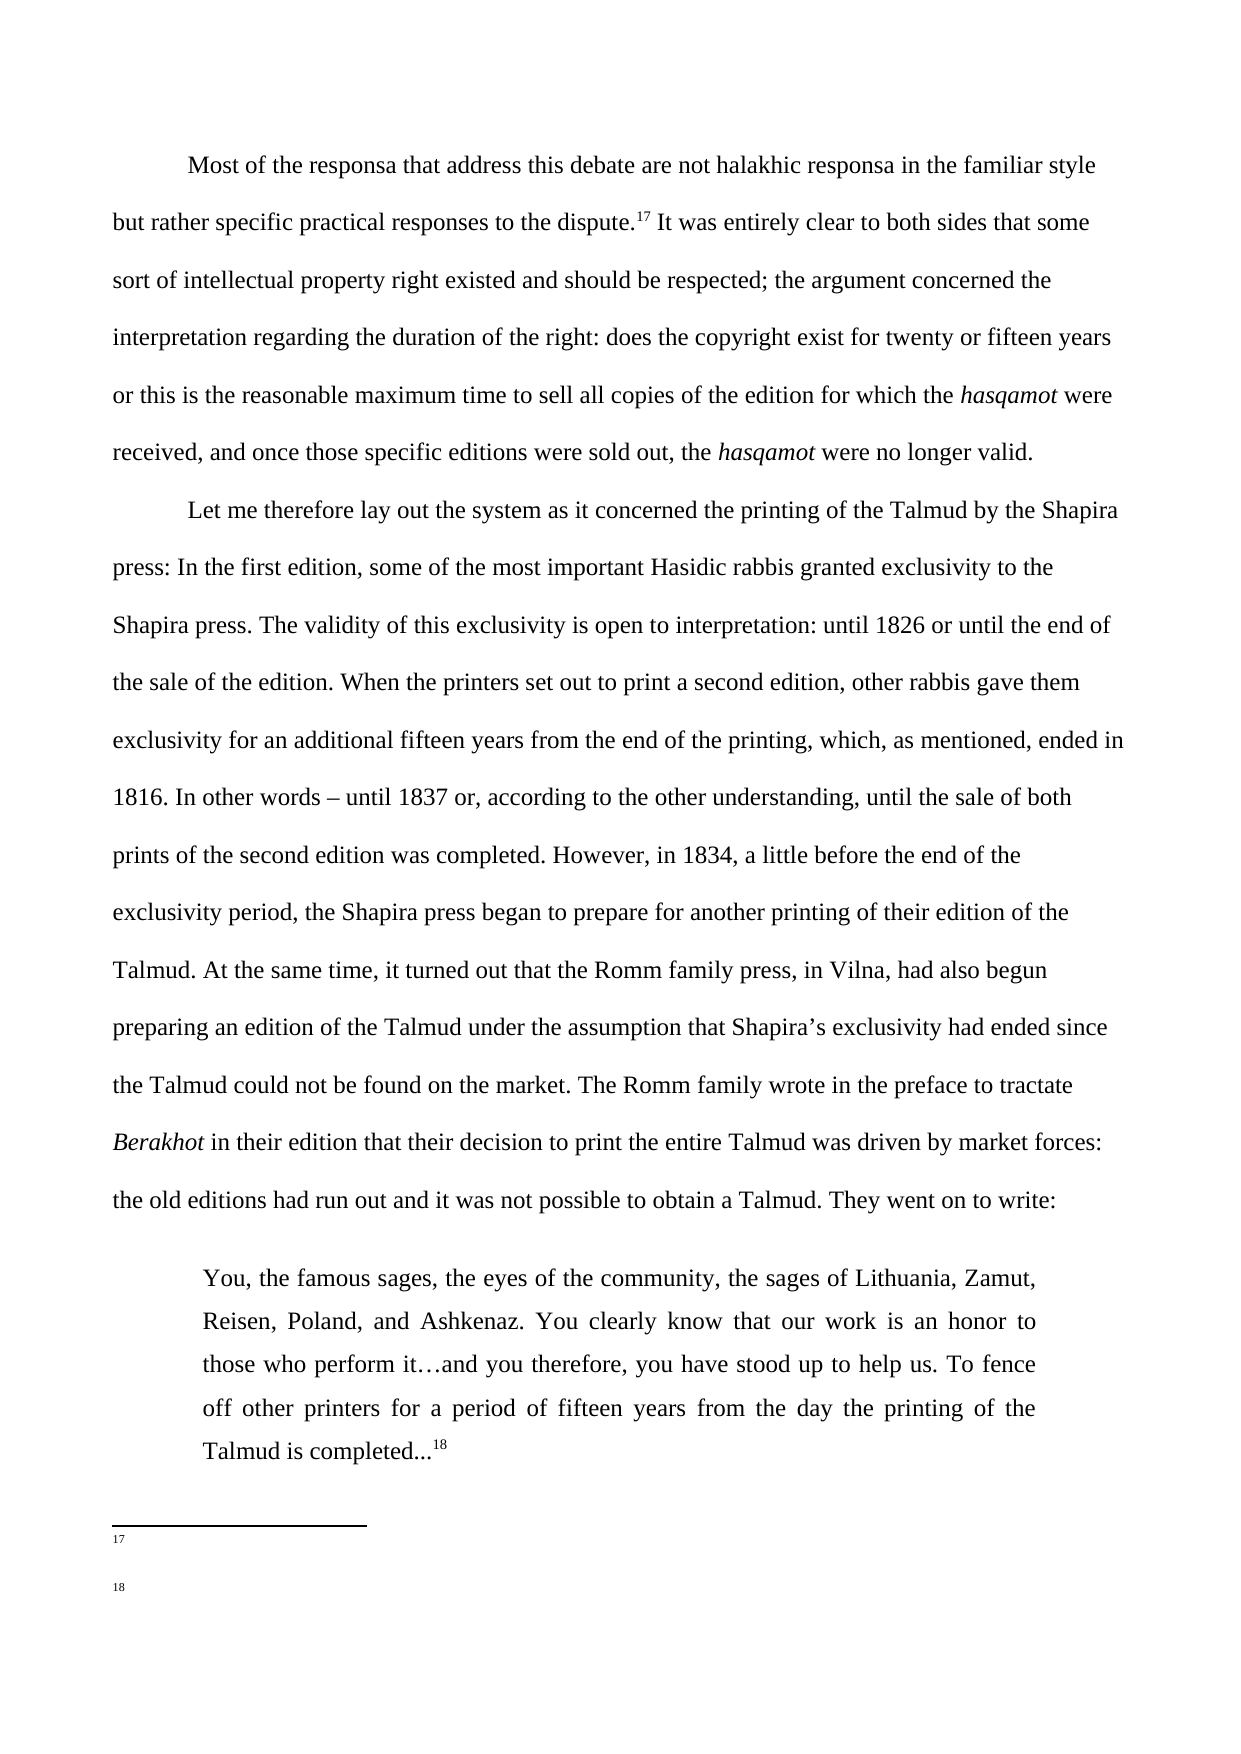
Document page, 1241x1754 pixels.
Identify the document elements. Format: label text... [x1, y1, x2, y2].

text Most of the responsa that address this debate are not halakhic responsa in the familiar style but rather specific practical responses to the dispute. It was entirely clear to both sides that some sort of intellectual property right existed and should be respected; the argument concerned the interpretation regarding the duration of the right: does the copyright exist for twenty or fifteen years or this is the reasonable maximum time to sell all copies of the edition for which the hasqamot were received, and once those specific editions were sold out, the hasqamot were no longer valid. [112, 150, 1128, 466]
text You, the famous sages, the eyes of the community, the sages of Lithuania, Zamut, Reisen, Poland, and Ashkenaz. You clearly know that our work is an honor to those who perform it…and you therefore, you have stood up to help us. To fence off other printers for a period of fifteen years from the day the printing of the Talmud is completed... [202, 1263, 1038, 1464]
text Let me therefore lay out the system as it concerned the printing of the Talmud by the Shapira press: In the first edition, some of the most important Hasidic rabbis granted exclusivity to the Shapira press. The validity of this exclusivity is open to interpretation: until 1826 or until the end of the sale of the edition. When the printers set out to print a second edition, other rabbis gave them exclusivity for an additional fifteen years from the end of the printing, which, as mentioned, ended in 1816. In other words – until 1837 or, according to the other understanding, until the sale of both prints of the second edition was completed. However, in 1834, a little before the end of the exclusivity period, the Shapira press began to prepare for another printing of their edition of the Talmud. At the same time, it turned out that the Romm family press, in Vilna, had also begun preparing an edition of the Talmud under the assumption that Shapira’s exclusivity had ended since the Talmud could not be found on the market. The Romm family wrote in the preface to tractate Berakhot in their edition that their decision to print the entire Talmud was driven by market forces: the old editions had run out and it was not possible to obtain a Talmud. They went on to write: [112, 495, 1128, 1214]
